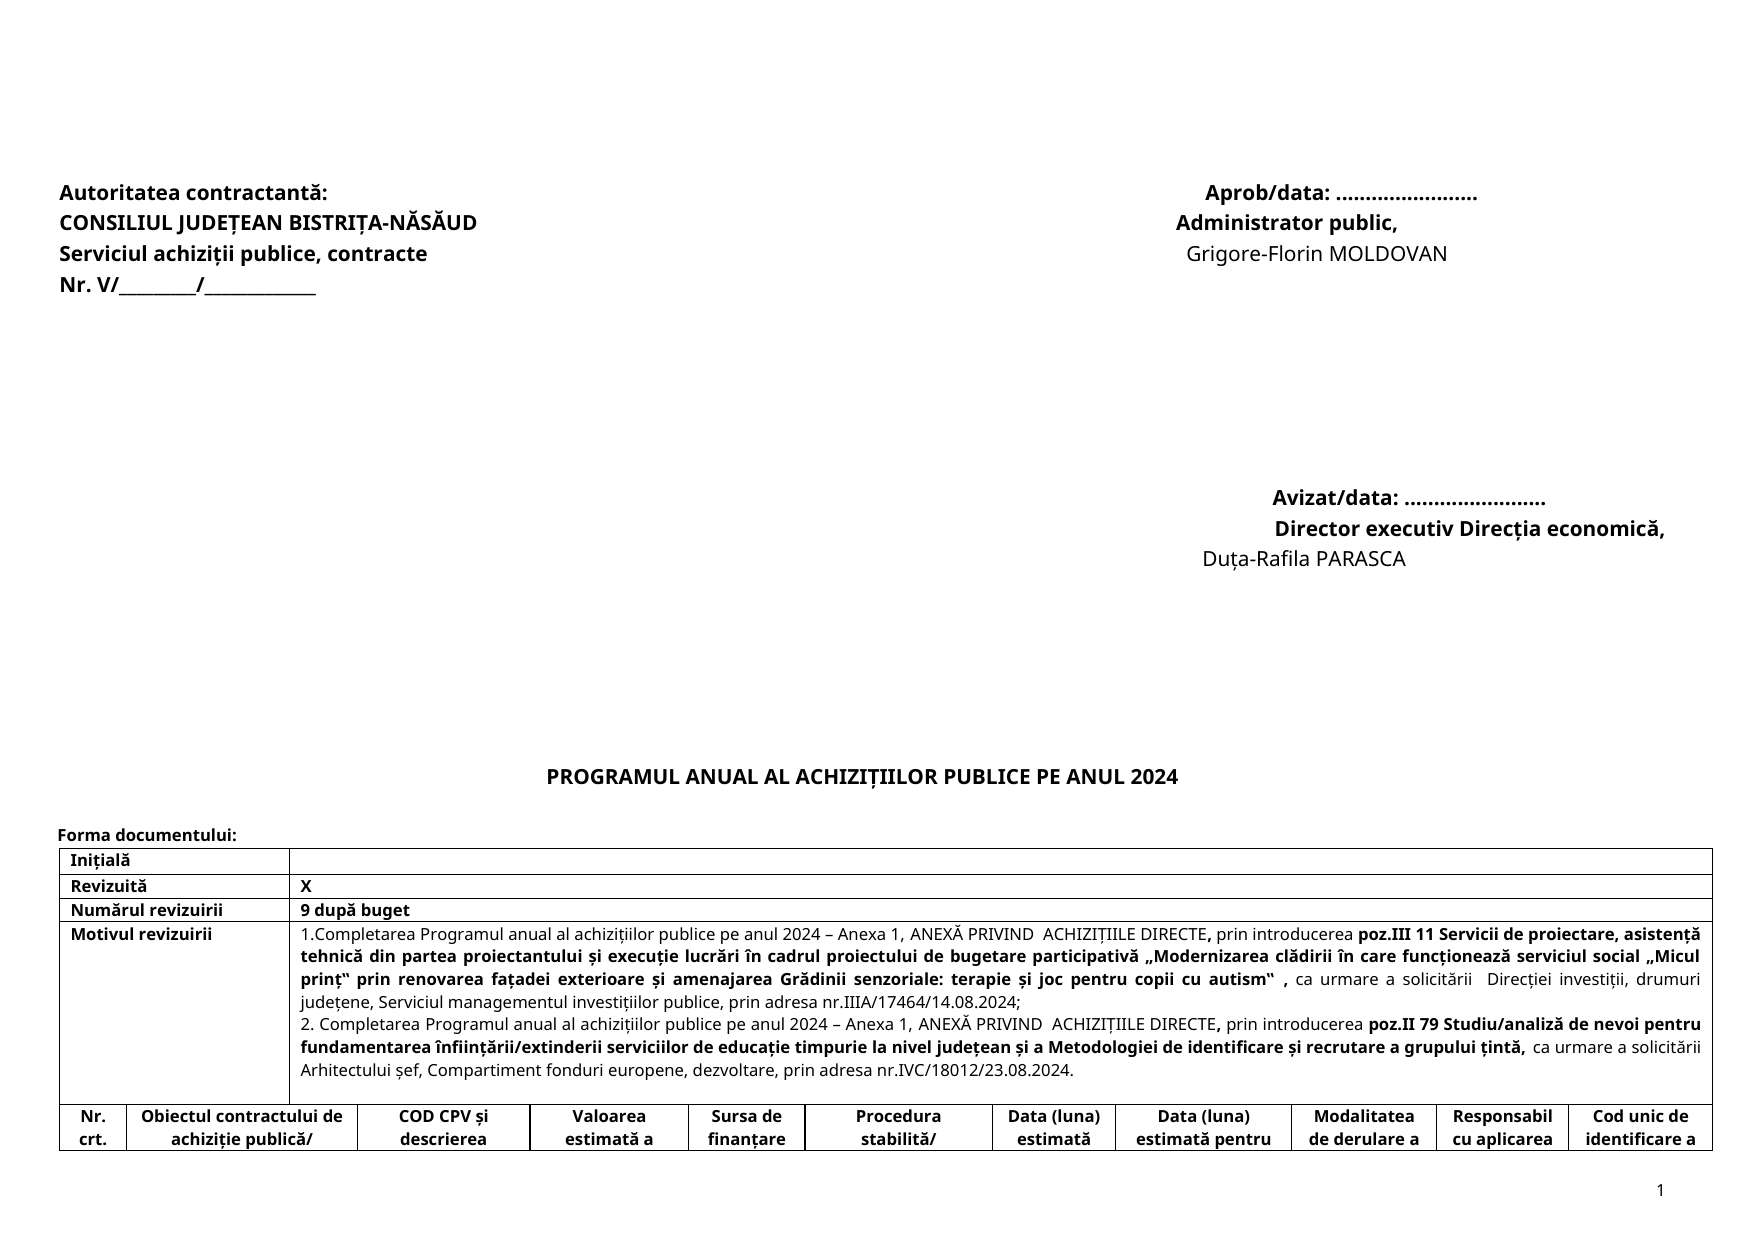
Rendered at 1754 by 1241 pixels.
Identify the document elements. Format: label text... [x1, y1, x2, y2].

table_cell 1.Completarea Programul anual al achizițiilor publice pe anul 2024 – Anexa 1, ANEXĂ PRIVIND ACHIZIȚIILE DIRECTE, prin introducerea poz.III 11 Servicii de proiectare, asistență tehnică din partea proiectantului și execuție lucrări în cadrul proiectului de bugetare participativă „Modernizarea clădirii în care funcționează serviciul social „Micul prinț‟ prin renovarea fațadei exterioare și amenajarea Grădinii senzoriale: terapie și joc pentru copii cu autism‟ , ca urmare a solicitării Direcției investiții, drumuri județene, Serviciul managementul investițiilor publice, prin adresa nr.IIIA/17464/14.08.2024; 2. Completarea Programul anual al achizițiilor publice pe anul 2024 – Anexa 1, ANEXĂ PRIVIND ACHIZIȚIILE DIRECTE, prin introducerea poz.II 79 Studiu/analiză de nevoi pentru fundamentarea înființării/extinderii serviciilor de educație timpurie la nivel județean și a Metodologiei de identificare și recrutare a grupului țintă, ca urmare a solicitării Arhitectului șef, Compartiment fonduri europene, dezvoltare, prin adresa nr.IVC/18012/23.08.2024. [290, 922, 1712, 1104]
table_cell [1116, 1105, 1291, 1150]
table_cell Motivul revizuirii [60, 922, 289, 1104]
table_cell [993, 1105, 1115, 1150]
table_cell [1292, 1105, 1436, 1150]
text Duța-Rafila PARASCA [59, 544, 1665, 573]
table_cell Revizuită [60, 875, 289, 897]
table_cell Sursa de finanțare [689, 1105, 804, 1150]
table_cell Numărul revizuirii [60, 899, 289, 921]
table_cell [358, 1105, 529, 1150]
table_cell Nr. crt. [60, 1105, 126, 1150]
text Avizat/data: ........................ [59, 483, 1665, 512]
text CONSILIUL JUDEȚEAN BISTRIȚA-NĂSĂUD Administrator public, [59, 208, 1665, 237]
text Serviciul achiziții publice, contracte Grigore-Florin MOLDOVAN [59, 239, 1665, 268]
text Director executiv Direcția economică, [59, 514, 1665, 542]
table_header [290, 849, 1712, 874]
table_header Inițială [60, 849, 289, 874]
text Forma documentului: [44, 823, 1665, 846]
table_cell X [290, 875, 1712, 897]
text PROGRAMUL ANUAL AL ACHIZIȚIILOR PUBLICE PE ANUL 2024 [59, 762, 1665, 791]
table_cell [1437, 1105, 1568, 1150]
text Autoritatea contractantă: Aprob/data: ........................ [59, 148, 1665, 206]
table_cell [127, 1105, 357, 1150]
table_cell 9 după buget [290, 899, 1712, 921]
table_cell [531, 1105, 688, 1150]
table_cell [806, 1105, 992, 1150]
text Nr. V/_________/_____________ [59, 270, 1665, 298]
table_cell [1569, 1105, 1712, 1150]
